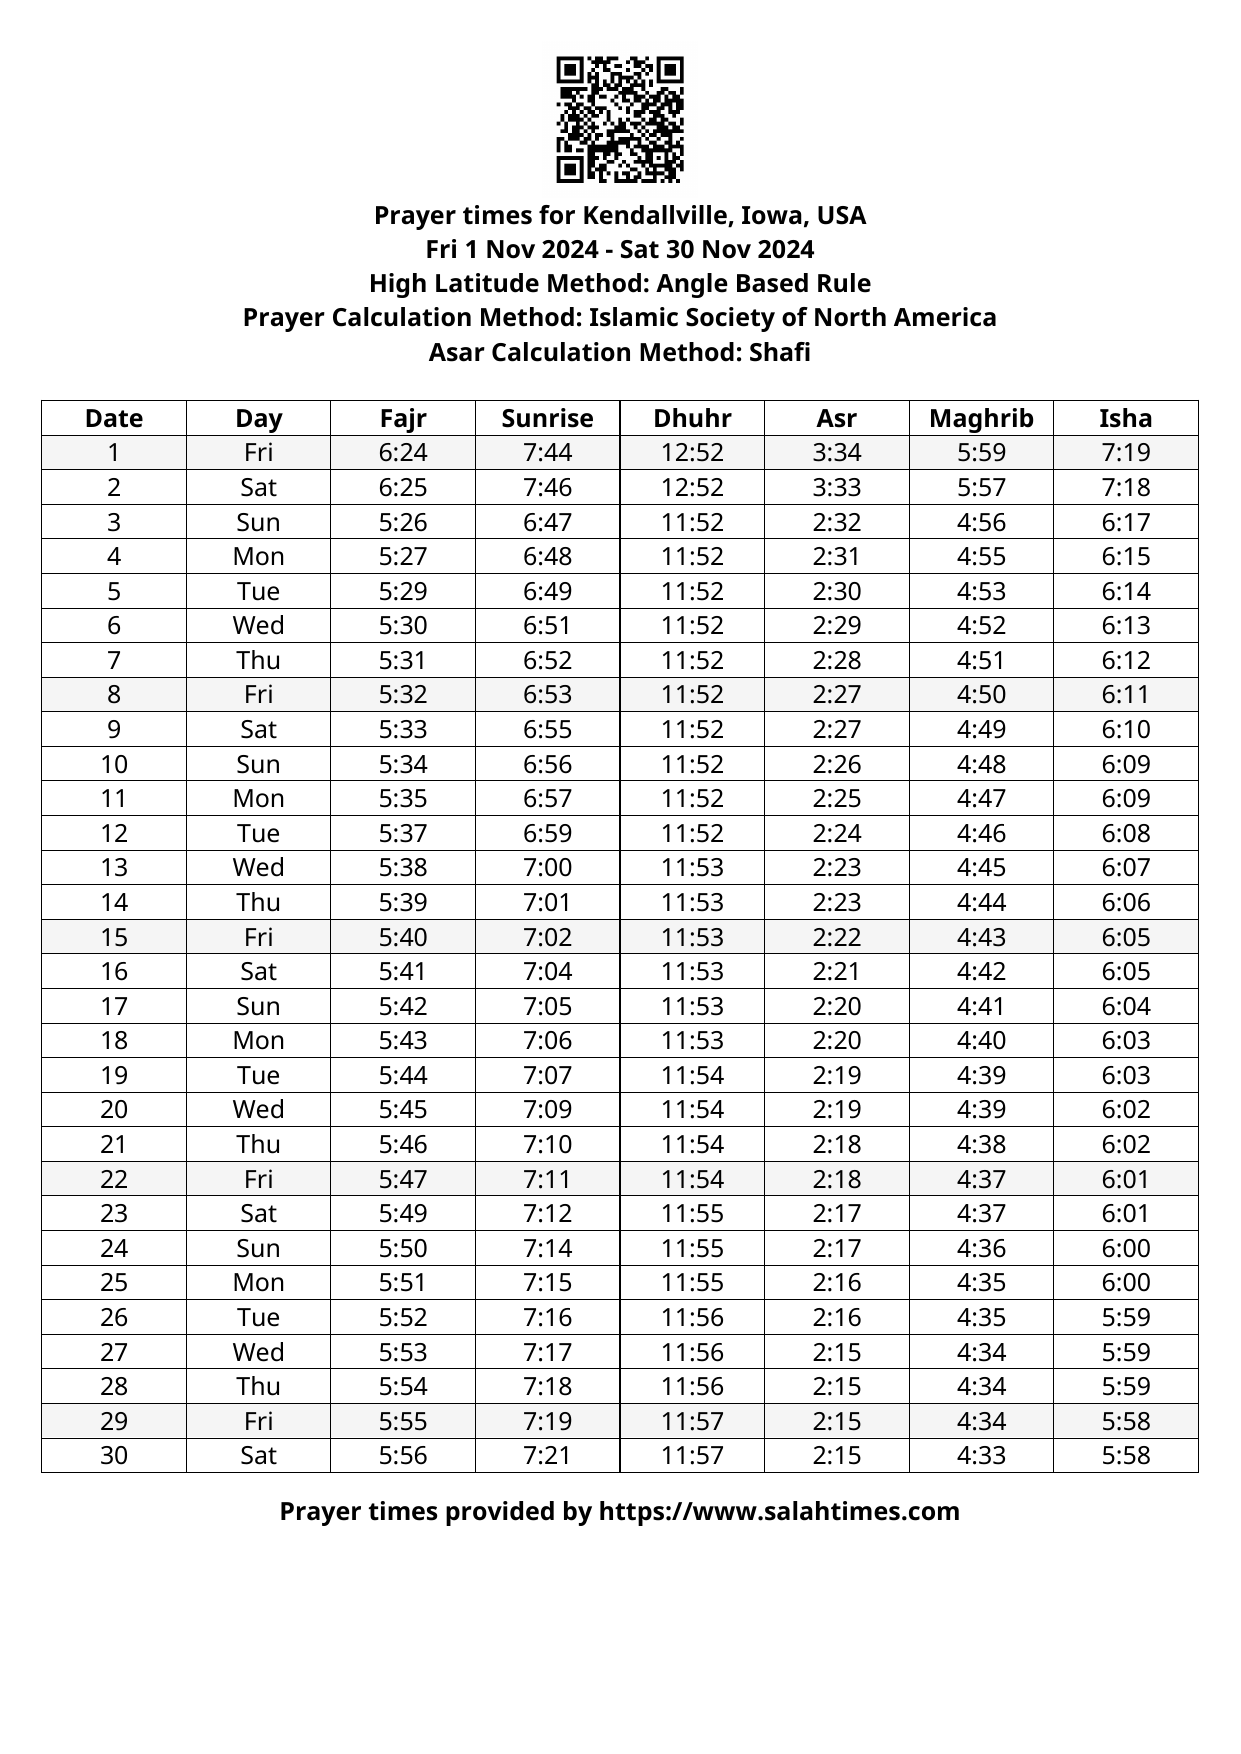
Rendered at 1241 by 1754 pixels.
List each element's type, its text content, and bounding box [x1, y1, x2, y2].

table_header Date [42, 401, 186, 434]
table_cell 6:55 [476, 712, 619, 746]
table_cell Sun [187, 1231, 330, 1264]
table_cell 4:47 [910, 781, 1053, 815]
table_cell 2:23 [765, 851, 909, 884]
table_cell 25 [42, 1266, 186, 1299]
table_cell 6:59 [476, 816, 619, 849]
table_cell 11:52 [621, 609, 764, 642]
table_cell 5:39 [331, 885, 475, 919]
table_cell 23 [42, 1196, 186, 1230]
table_cell 11:55 [621, 1266, 764, 1299]
table_cell Fri [187, 436, 330, 469]
table_cell 4:43 [910, 920, 1053, 953]
table_cell 6:07 [1054, 851, 1198, 884]
table_cell 5:50 [331, 1231, 475, 1264]
table_cell 27 [42, 1335, 186, 1368]
table_cell 7:06 [476, 1024, 619, 1057]
table_cell 5:46 [331, 1127, 475, 1161]
table_header Maghrib [910, 401, 1053, 434]
table_cell 11:57 [621, 1404, 764, 1437]
table_cell 11:55 [621, 1231, 764, 1264]
table_cell 4:35 [910, 1300, 1053, 1334]
table_cell 11:56 [621, 1369, 764, 1403]
table_cell 5:49 [331, 1196, 475, 1230]
table_cell Sun [187, 505, 330, 538]
table_cell 11:56 [621, 1300, 764, 1334]
table_cell 2:30 [765, 574, 909, 607]
table_cell 4:41 [910, 989, 1053, 1022]
table_cell 8 [42, 678, 186, 711]
table_cell 2:17 [765, 1196, 909, 1230]
table_cell 7:02 [476, 920, 619, 953]
table_cell 7:18 [1054, 470, 1198, 504]
table_cell 5:45 [331, 1093, 475, 1126]
table_cell 4:46 [910, 816, 1053, 849]
table_cell 2:16 [765, 1266, 909, 1299]
table_cell 4:34 [910, 1335, 1053, 1368]
table_cell 2:29 [765, 609, 909, 642]
table_cell 7:17 [476, 1335, 619, 1368]
table_cell 7:07 [476, 1058, 619, 1092]
table_cell 30 [42, 1439, 186, 1472]
table_cell 11:52 [621, 816, 764, 849]
table_cell 5:59 [1054, 1300, 1198, 1334]
table_cell 4:39 [910, 1093, 1053, 1126]
table_cell 6:00 [1054, 1266, 1198, 1299]
table_cell 4:36 [910, 1231, 1053, 1264]
table_cell 11:52 [621, 712, 764, 746]
table_cell 6:08 [1054, 816, 1198, 849]
table_cell 14 [42, 885, 186, 919]
table_cell 4:37 [910, 1196, 1053, 1230]
text Prayer times provided by https://www.salahtimes.com [42, 1494, 1198, 1528]
table_cell 5:41 [331, 954, 475, 988]
table_cell 2:24 [765, 816, 909, 849]
text Asar Calculation Method: Shafi [42, 334, 1198, 368]
table_cell 6:53 [476, 678, 619, 711]
table_cell 11:52 [621, 574, 764, 607]
table_cell 6:01 [1054, 1196, 1198, 1230]
table_header Dhuhr [621, 401, 764, 434]
table_cell 7:21 [476, 1439, 619, 1472]
table_header Sunrise [476, 401, 619, 434]
table_cell 11:53 [621, 920, 764, 953]
table_cell 6:02 [1054, 1127, 1198, 1161]
table_cell 2:15 [765, 1369, 909, 1403]
table_cell 11:57 [621, 1439, 764, 1472]
table_cell 4 [42, 539, 186, 573]
table_cell 6:14 [1054, 574, 1198, 607]
table_cell 4:40 [910, 1024, 1053, 1057]
table_cell 7:12 [476, 1196, 619, 1230]
table_cell 5:53 [331, 1335, 475, 1368]
table_cell 5:35 [331, 781, 475, 815]
table_cell 6:49 [476, 574, 619, 607]
table_cell 20 [42, 1093, 186, 1126]
table_cell 5:52 [331, 1300, 475, 1334]
table_cell 11:52 [621, 643, 764, 677]
table_cell 11:52 [621, 539, 764, 573]
table_cell 6:57 [476, 781, 619, 815]
table_cell 15 [42, 920, 186, 953]
table_cell Fri [187, 1162, 330, 1195]
table_cell 4:42 [910, 954, 1053, 988]
table_cell 2:16 [765, 1300, 909, 1334]
table_cell Fri [187, 1404, 330, 1437]
table_cell 5:26 [331, 505, 475, 538]
table_cell 22 [42, 1162, 186, 1195]
table_cell 2:26 [765, 747, 909, 780]
table_cell 4:38 [910, 1127, 1053, 1161]
table_cell 4:44 [910, 885, 1053, 919]
table_cell 3 [42, 505, 186, 538]
table_cell 6:02 [1054, 1093, 1198, 1126]
table_cell Mon [187, 1266, 330, 1299]
table_cell Tue [187, 1300, 330, 1334]
table_cell 2:19 [765, 1093, 909, 1126]
table_cell 11 [42, 781, 186, 815]
text Prayer times for Kendallville, Iowa, USA [42, 198, 1198, 232]
table_cell 2 [42, 470, 186, 504]
table_cell 4:53 [910, 574, 1053, 607]
table_cell 11:54 [621, 1093, 764, 1126]
table_cell 1 [42, 436, 186, 469]
table_cell 12:52 [621, 470, 764, 504]
table_cell 2:27 [765, 712, 909, 746]
table_cell Thu [187, 643, 330, 677]
table_cell 24 [42, 1231, 186, 1264]
table_cell Mon [187, 781, 330, 815]
table_cell Sat [187, 712, 330, 746]
table_cell 7:14 [476, 1231, 619, 1264]
table_cell 5:58 [1054, 1404, 1198, 1437]
table_cell 6:11 [1054, 678, 1198, 711]
table_cell 2:22 [765, 920, 909, 953]
table_cell 7:16 [476, 1300, 619, 1334]
table_cell 7:00 [476, 851, 619, 884]
table_cell Tue [187, 816, 330, 849]
table_header Isha [1054, 401, 1198, 434]
table_cell 4:37 [910, 1162, 1053, 1195]
table_cell 5:47 [331, 1162, 475, 1195]
table_cell 4:39 [910, 1058, 1053, 1092]
table_cell 5:58 [1054, 1439, 1198, 1472]
table_cell 7:04 [476, 954, 619, 988]
table_cell 3:34 [765, 436, 909, 469]
table_cell 16 [42, 954, 186, 988]
table_cell 5:34 [331, 747, 475, 780]
table_header Day [187, 401, 330, 434]
table_cell Sun [187, 747, 330, 780]
table_cell 6:05 [1054, 954, 1198, 988]
table_header Asr [765, 401, 909, 434]
table_cell 5:42 [331, 989, 475, 1022]
table_cell 17 [42, 989, 186, 1022]
table_cell 5:55 [331, 1404, 475, 1437]
table_cell 2:23 [765, 885, 909, 919]
table_cell 4:34 [910, 1404, 1053, 1437]
table_cell 21 [42, 1127, 186, 1161]
table_cell 11:52 [621, 747, 764, 780]
table_cell 2:25 [765, 781, 909, 815]
table_cell Wed [187, 851, 330, 884]
table_cell Sat [187, 1196, 330, 1230]
table_cell 11:52 [621, 678, 764, 711]
table_cell 4:48 [910, 747, 1053, 780]
table_cell 11:53 [621, 989, 764, 1022]
table_cell 11:54 [621, 1127, 764, 1161]
table_cell Wed [187, 609, 330, 642]
table_cell 5:30 [331, 609, 475, 642]
table_cell Mon [187, 1024, 330, 1057]
table_cell 6:05 [1054, 920, 1198, 953]
table_cell 4:55 [910, 539, 1053, 573]
table_cell 5:37 [331, 816, 475, 849]
table_cell 4:35 [910, 1266, 1053, 1299]
table_cell 6:03 [1054, 1058, 1198, 1092]
table_cell 5:38 [331, 851, 475, 884]
table_cell 6:13 [1054, 609, 1198, 642]
table_cell 7:11 [476, 1162, 619, 1195]
table_cell 4:45 [910, 851, 1053, 884]
table_cell 6:03 [1054, 1024, 1198, 1057]
table_cell 7:44 [476, 436, 619, 469]
table_cell 6:09 [1054, 747, 1198, 780]
table_header Fajr [331, 401, 475, 434]
table_cell 2:32 [765, 505, 909, 538]
table_cell Sat [187, 954, 330, 988]
table_cell 5 [42, 574, 186, 607]
table_cell 11:53 [621, 954, 764, 988]
table_cell Tue [187, 574, 330, 607]
table_cell 11:52 [621, 781, 764, 815]
table_cell 5:56 [331, 1439, 475, 1472]
table_cell 18 [42, 1024, 186, 1057]
table_cell 4:51 [910, 643, 1053, 677]
table_cell 6 [42, 609, 186, 642]
table_cell 12 [42, 816, 186, 849]
table_cell 2:27 [765, 678, 909, 711]
table_cell 3:33 [765, 470, 909, 504]
table_cell 12:52 [621, 436, 764, 469]
table_cell 6:48 [476, 539, 619, 573]
table_cell 5:59 [1054, 1369, 1198, 1403]
table_cell 7:46 [476, 470, 619, 504]
table_cell 6:09 [1054, 781, 1198, 815]
table_cell 4:49 [910, 712, 1053, 746]
table_cell 7:05 [476, 989, 619, 1022]
table_cell Thu [187, 1369, 330, 1403]
table_cell 11:53 [621, 885, 764, 919]
table_cell Thu [187, 1127, 330, 1161]
table_cell 2:31 [765, 539, 909, 573]
table_cell 11:55 [621, 1196, 764, 1230]
table_cell 2:20 [765, 989, 909, 1022]
table_cell 6:10 [1054, 712, 1198, 746]
table_cell Fri [187, 920, 330, 953]
table_cell 5:31 [331, 643, 475, 677]
table_cell 5:44 [331, 1058, 475, 1092]
table_cell 2:15 [765, 1404, 909, 1437]
table_cell 4:34 [910, 1369, 1053, 1403]
table_cell 5:51 [331, 1266, 475, 1299]
table_cell 11:53 [621, 1024, 764, 1057]
table_cell 2:28 [765, 643, 909, 677]
table_cell 5:57 [910, 470, 1053, 504]
table_cell 6:15 [1054, 539, 1198, 573]
table_cell 5:27 [331, 539, 475, 573]
table_cell 2:18 [765, 1127, 909, 1161]
table_cell 6:47 [476, 505, 619, 538]
table_cell 6:51 [476, 609, 619, 642]
table_cell 7 [42, 643, 186, 677]
table_cell 6:17 [1054, 505, 1198, 538]
table_cell 6:56 [476, 747, 619, 780]
table_cell 7:18 [476, 1369, 619, 1403]
table_cell 11:52 [621, 505, 764, 538]
table_cell 4:52 [910, 609, 1053, 642]
table_cell 11:53 [621, 851, 764, 884]
table_cell Thu [187, 885, 330, 919]
table_cell Mon [187, 539, 330, 573]
table_cell 29 [42, 1404, 186, 1437]
table_cell 28 [42, 1369, 186, 1403]
table_cell 5:32 [331, 678, 475, 711]
table_cell 6:00 [1054, 1231, 1198, 1264]
table_cell 7:10 [476, 1127, 619, 1161]
table_cell 6:25 [331, 470, 475, 504]
table_cell Fri [187, 678, 330, 711]
table_cell 5:29 [331, 574, 475, 607]
table_cell 5:59 [1054, 1335, 1198, 1368]
table_cell 6:01 [1054, 1162, 1198, 1195]
table_cell 6:12 [1054, 643, 1198, 677]
table_cell Wed [187, 1335, 330, 1368]
table_cell 6:04 [1054, 989, 1198, 1022]
table_cell 9 [42, 712, 186, 746]
table_cell 2:20 [765, 1024, 909, 1057]
table_cell Tue [187, 1058, 330, 1092]
table_cell 5:33 [331, 712, 475, 746]
table_cell 2:19 [765, 1058, 909, 1092]
table_cell 6:24 [331, 436, 475, 469]
table_cell Sat [187, 470, 330, 504]
table_cell 5:43 [331, 1024, 475, 1057]
picture [542, 41, 699, 198]
table_cell 2:17 [765, 1231, 909, 1264]
table_cell 2:18 [765, 1162, 909, 1195]
table_cell 2:15 [765, 1335, 909, 1368]
table_cell 4:56 [910, 505, 1053, 538]
table_cell 26 [42, 1300, 186, 1334]
table_cell Sat [187, 1439, 330, 1472]
table_cell 2:21 [765, 954, 909, 988]
table_cell 11:54 [621, 1058, 764, 1092]
table_cell 6:52 [476, 643, 619, 677]
table_cell 7:01 [476, 885, 619, 919]
table_cell 19 [42, 1058, 186, 1092]
table_cell 5:59 [910, 436, 1053, 469]
table_cell 6:06 [1054, 885, 1198, 919]
text Fri 1 Nov 2024 - Sat 30 Nov 2024 [42, 232, 1198, 266]
text High Latitude Method: Angle Based Rule [42, 266, 1198, 300]
table_cell 5:40 [331, 920, 475, 953]
text Prayer Calculation Method: Islamic Society of North America [42, 300, 1198, 334]
table_cell Sun [187, 989, 330, 1022]
table_cell 13 [42, 851, 186, 884]
table_cell 2:15 [765, 1439, 909, 1472]
table_cell 10 [42, 747, 186, 780]
table_cell 7:19 [1054, 436, 1198, 469]
table_cell 11:54 [621, 1162, 764, 1195]
table_cell 7:19 [476, 1404, 619, 1437]
table_cell 4:50 [910, 678, 1053, 711]
table_cell 5:54 [331, 1369, 475, 1403]
table_cell Wed [187, 1093, 330, 1126]
table_cell 7:09 [476, 1093, 619, 1126]
table_cell 7:15 [476, 1266, 619, 1299]
table_cell 11:56 [621, 1335, 764, 1368]
table_cell 4:33 [910, 1439, 1053, 1472]
